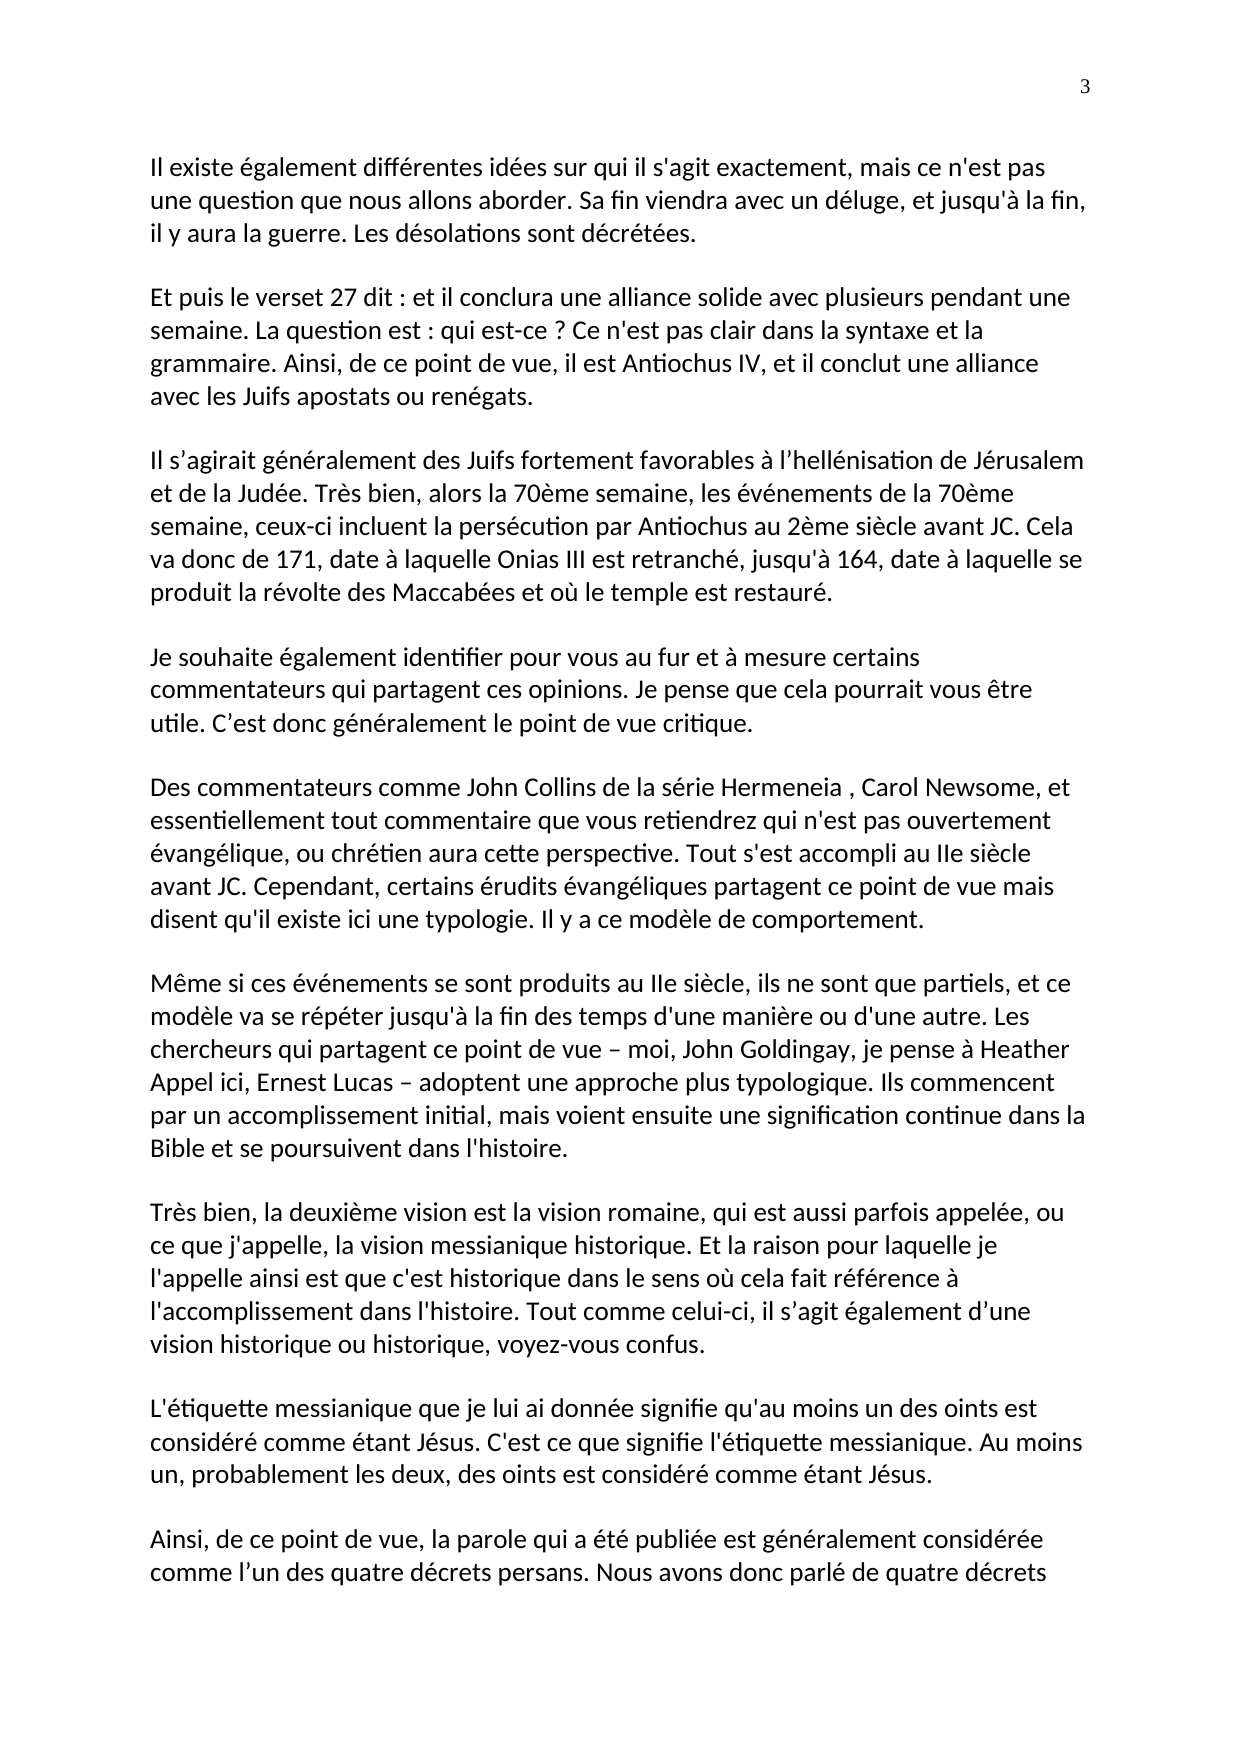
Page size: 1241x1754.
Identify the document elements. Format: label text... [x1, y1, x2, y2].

text L'étiquette messianique que je lui ai donnée signifie qu'au moins un des oints est considéré comme étant Jésus. C'est ce que signifie l'étiquette messianique. Au moins un, probablement les deux, des oints est considéré comme étant Jésus. [150, 1392, 1090, 1491]
text Même si ces événements se sont produits au IIe siècle, ils ne sont que partiels, et ce modèle va se répéter jusqu'à la fin des temps d'une manière ou d'une autre. Les chercheurs qui partagent ce point de vue – moi, John Goldingay, je pense à Heather Appel ici, Ernest Lucas – adoptent une approche plus typologique. Ils commencent par un accomplissement initial, mais voient ensuite une signification continue dans la Bible et se poursuivent dans l'histoire. [150, 966, 1090, 1164]
text Des commentateurs comme John Collins de la série Hermeneia , Carol Newsome, et essentiellement tout commentaire que vous retiendrez qui n'est pas ouvertement évangélique, ou chrétien aura cette perspective. Tout s'est accompli au IIe siècle avant JC. Cependant, certains érudits évangéliques partagent ce point de vue mais disent qu'il existe ici une typologie. Il y a ce modèle de comportement. [150, 770, 1090, 935]
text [150, 1522, 1090, 1588]
text Très bien, la deuxième vision est la vision romaine, qui est aussi parfois appelée, ou ce que j'appelle, la vision messianique historique. Et la raison pour laquelle je l'appelle ainsi est que c'est historique dans le sens où cela fait référence à l'accomplissement dans l'histoire. Tout comme celui-ci, il s’agit également d’une vision historique ou historique, voyez-vous confus. [150, 1195, 1090, 1361]
text Il existe également différentes idées sur qui il s'agit exactement, mais ce n'est pas une question que nous allons aborder. Sa fin viendra avec un déluge, et jusqu'à la fin, il y aura la guerre. Les désolations sont décrétées. [150, 150, 1090, 249]
text Je souhaite également identifier pour vous au fur et à mesure certains commentateurs qui partagent ces opinions. Je pense que cela pourrait vous être utile. C’est donc généralement le point de vue critique. [150, 640, 1090, 739]
text Il s’agirait généralement des Juifs fortement favorables à l’hellénisation de Jérusalem et de la Judée. Très bien, alors la 70ème semaine, les événements de la 70ème semaine, ceux-ci incluent la persécution par Antiochus au 2ème siècle avant JC. Cela va donc de 171, date à laquelle Onias III est retranché, jusqu'à 164, date à laquelle se produit la révolte des Maccabées et où le temple est restauré. [150, 443, 1090, 608]
text Et puis le verset 27 dit : et il conclura une alliance solide avec plusieurs pendant une semaine. La question est : qui est-ce ? Ce n'est pas clair dans la syntaxe et la grammaire. Ainsi, de ce point de vue, il est Antiochus IV, et il conclut une alliance avec les Juifs apostats ou renégats. [150, 280, 1090, 412]
